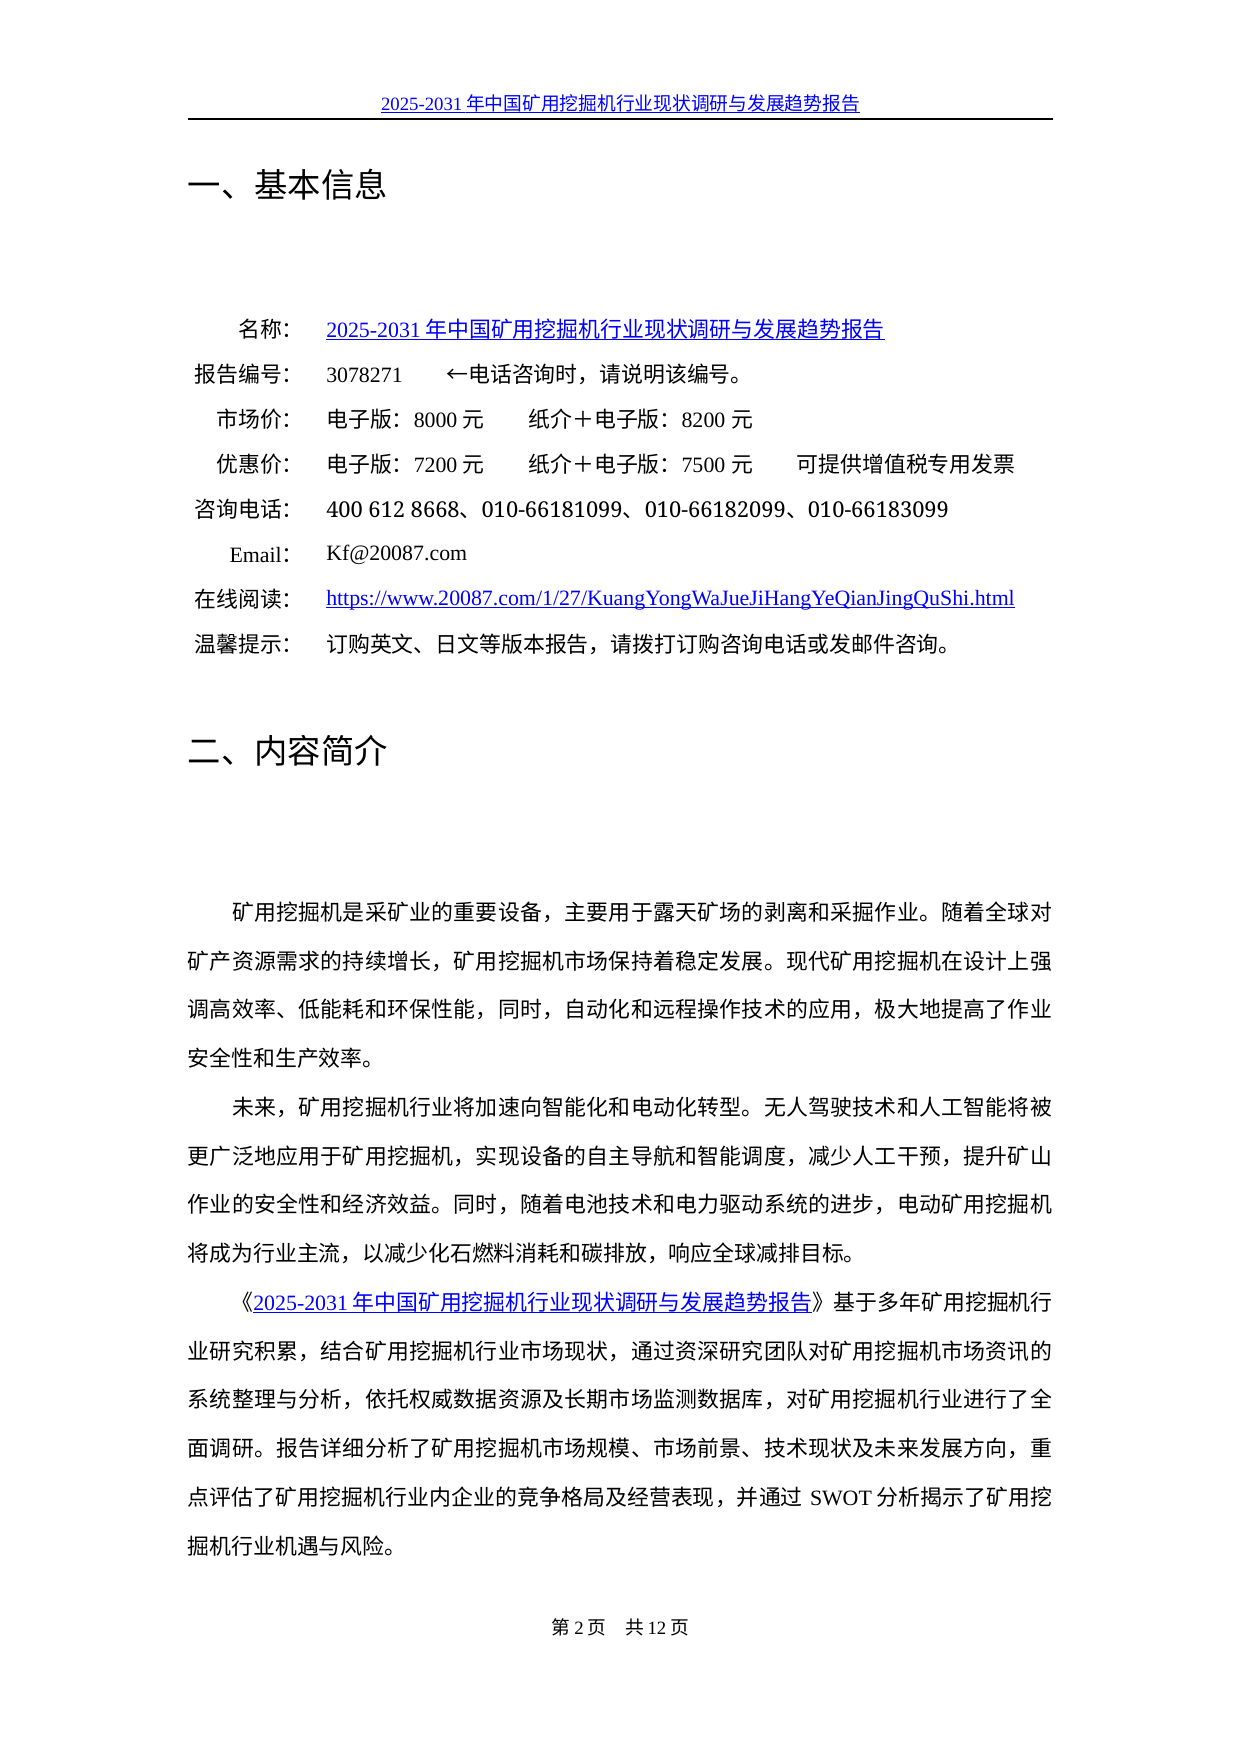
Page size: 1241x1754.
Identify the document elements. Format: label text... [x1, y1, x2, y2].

table_header 2025-2031年中国矿用挖掘机行业现状调研与发展趋势报告 [315, 312, 1073, 357]
table_cell 订购英文、日文等版本报告，请拨打订购咨询电话或发邮件咨询。 [315, 627, 1073, 672]
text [187, 894, 1053, 1561]
table_cell 市场价： [167, 402, 315, 447]
table_cell 电子版：7200 元 纸介＋电子版：7500 元 可提供增值税专用发票 [315, 447, 1073, 492]
table_cell [315, 582, 1073, 627]
table_cell 在线阅读： [167, 582, 315, 627]
table_cell 温馨提示： [167, 627, 315, 672]
table_cell 电子版：8000 元 纸介＋电子版：8200 元 [315, 402, 1073, 447]
table_cell 报告编号： [167, 357, 315, 402]
title 二、内容简介 [187, 717, 1053, 782]
table_header 名称： [167, 312, 315, 357]
table_cell 400 612 8668、010-66181099、010-66182099、010-66183099 [315, 492, 1073, 537]
table_cell 3078271 ←电话咨询时，请说明该编号。 [315, 357, 1073, 402]
table_cell 咨询电话： [167, 492, 315, 537]
table_cell 优惠价： [167, 447, 315, 492]
table_cell Email： [167, 537, 315, 582]
table_cell Kf@20087.com [315, 537, 1073, 582]
title 一、基本信息 [187, 150, 1053, 215]
